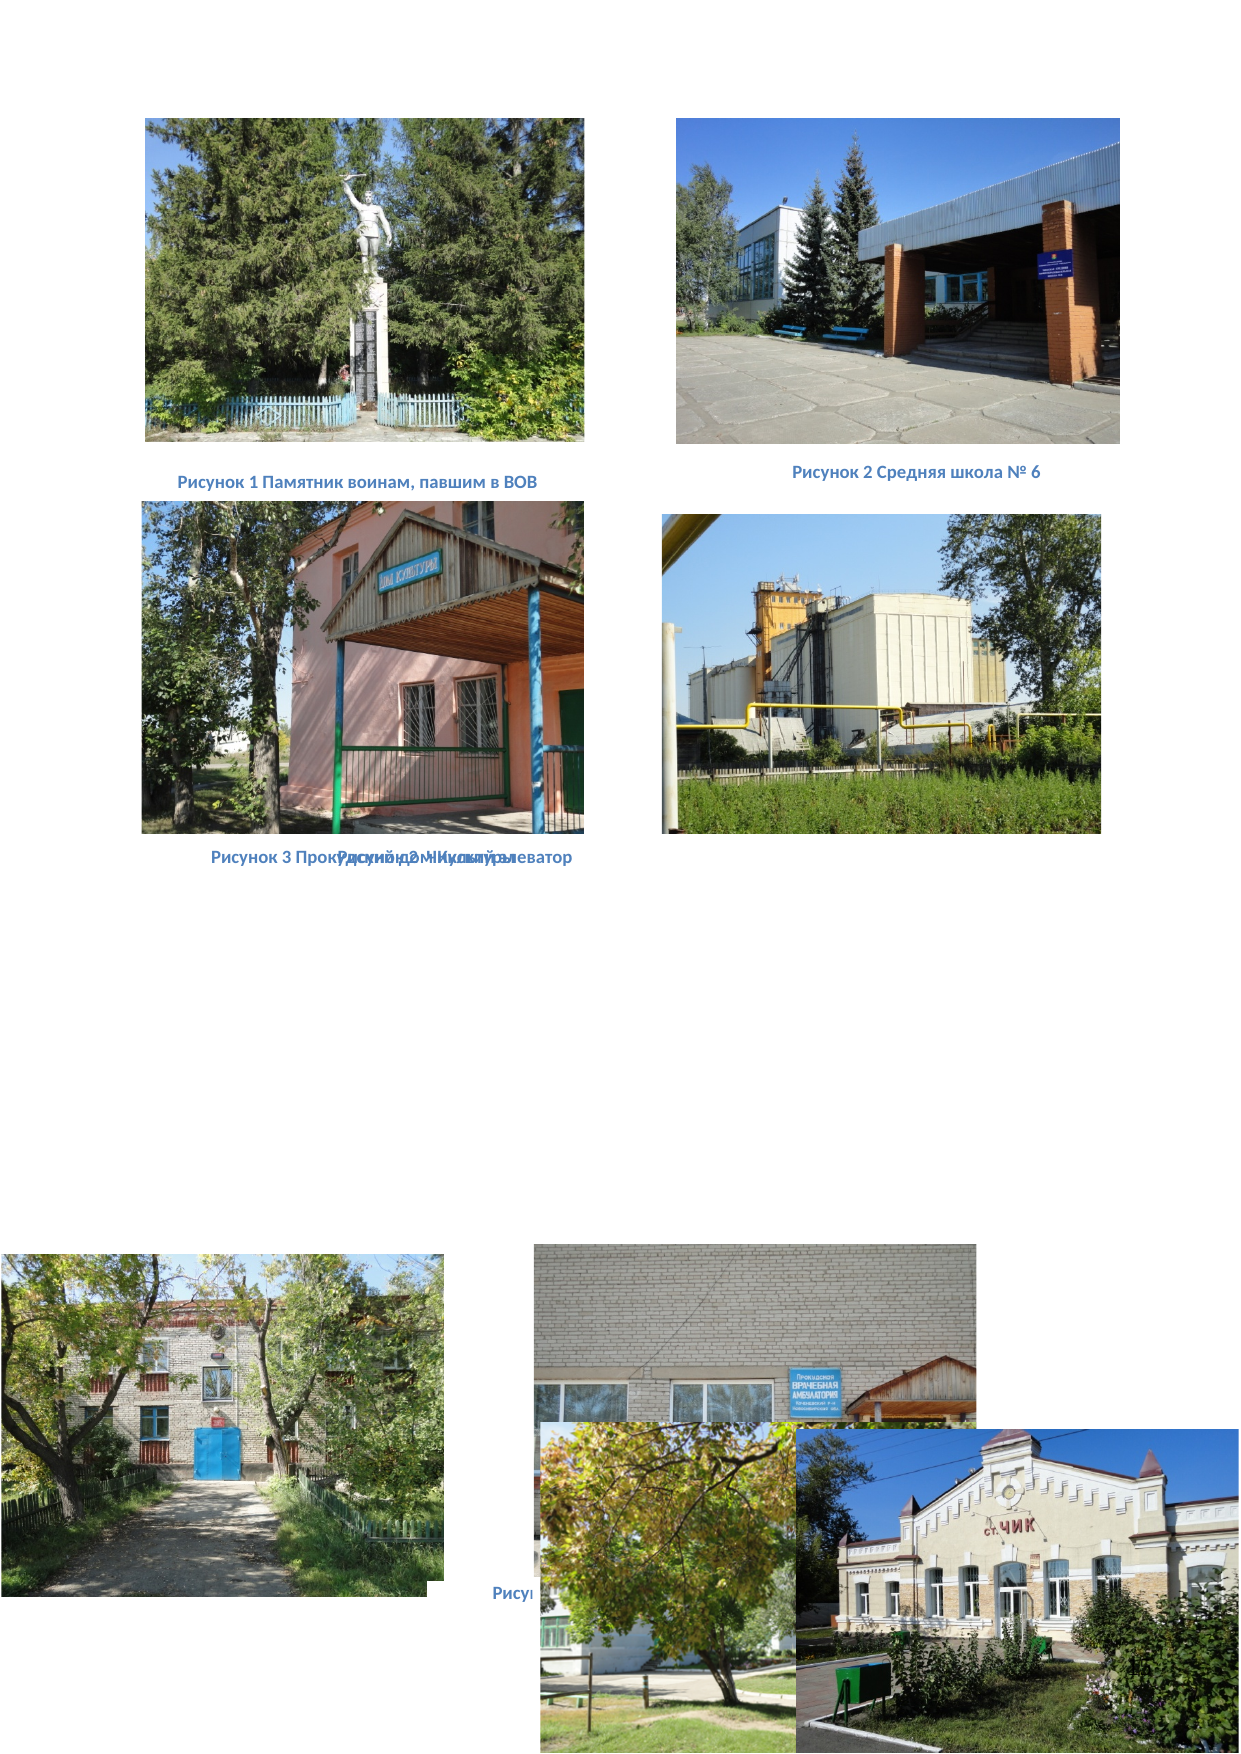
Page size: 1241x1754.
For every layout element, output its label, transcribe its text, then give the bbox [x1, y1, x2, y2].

picture [532, 1244, 1239, 1752]
text Рисунок 2 Средняя школа № 6 [177, 460, 1152, 483]
picture [675, 118, 1120, 444]
picture [0, 1254, 444, 1596]
picture [140, 501, 584, 833]
picture [660, 514, 1101, 833]
picture [143, 118, 585, 441]
